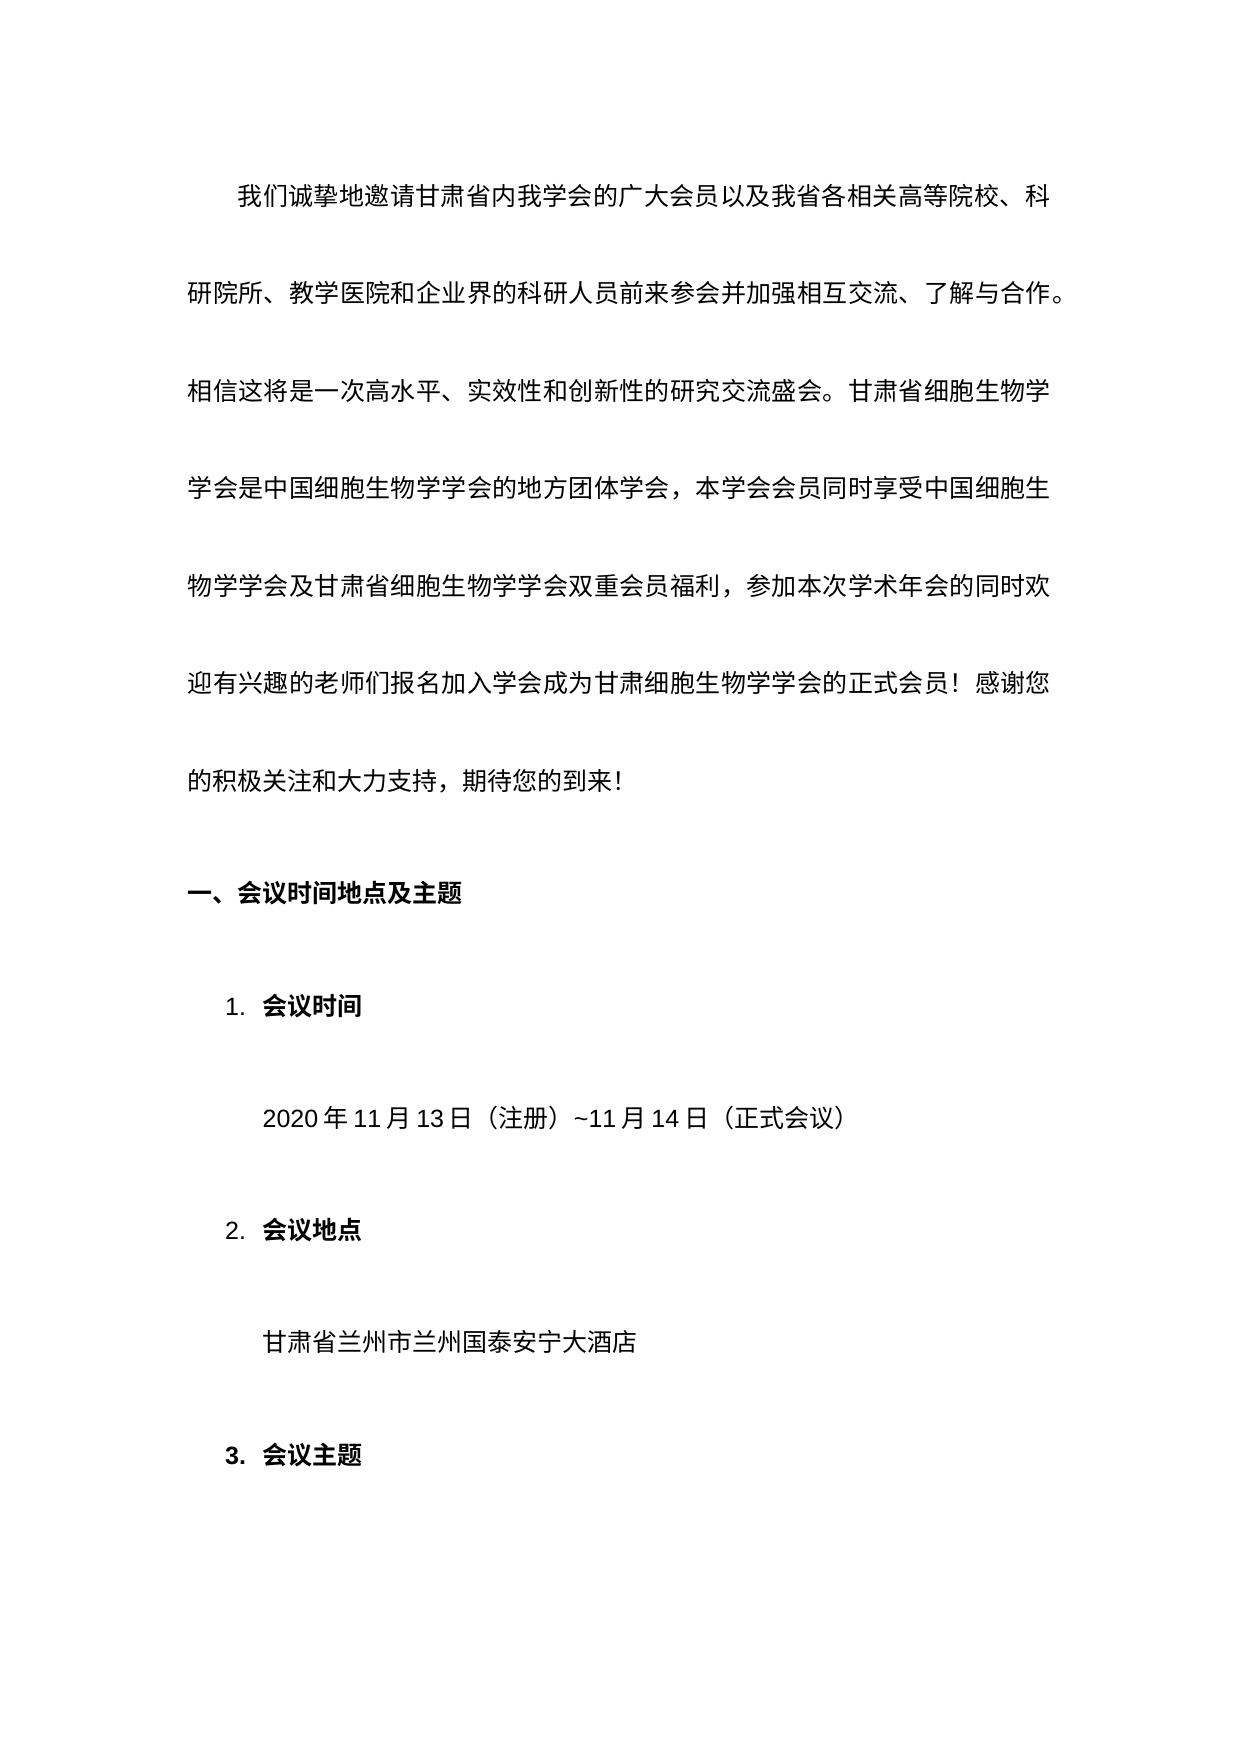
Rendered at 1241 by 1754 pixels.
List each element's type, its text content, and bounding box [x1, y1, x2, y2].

text 一、会议时间地点及主题 [187, 859, 1053, 924]
text 我们诚挚地邀请甘肃省内我学会的广大会员以及我省各相关高等院校、科研院所、教学医院和企业界的科研人员前来参会并加强相互交流、了解与合作。相信这将是一次高水平、实效性和创新性的研究交流盛会。甘肃省细胞生物学学会是中国细胞生物学学会的地方团体学会，本学会会员同时享受中国细胞生物学学会及甘肃省细胞生物学学会双重会员福利，参加本次学术年会的同时欢迎有兴趣的老师们报名加入学会成为甘肃细胞生物学学会的正式会员！感谢您的积极关注和大力支持，期待您的到来！ [187, 162, 1053, 812]
list 会议主题 [225, 1421, 1053, 1486]
text 2020年11月13日（注册）~11月14日（正式会议） [262, 1084, 1053, 1149]
text 甘肃省兰州市兰州国泰安宁大酒店 [262, 1308, 1053, 1373]
list 会议地点 [225, 1196, 1053, 1261]
list 会议时间 [225, 972, 1053, 1037]
